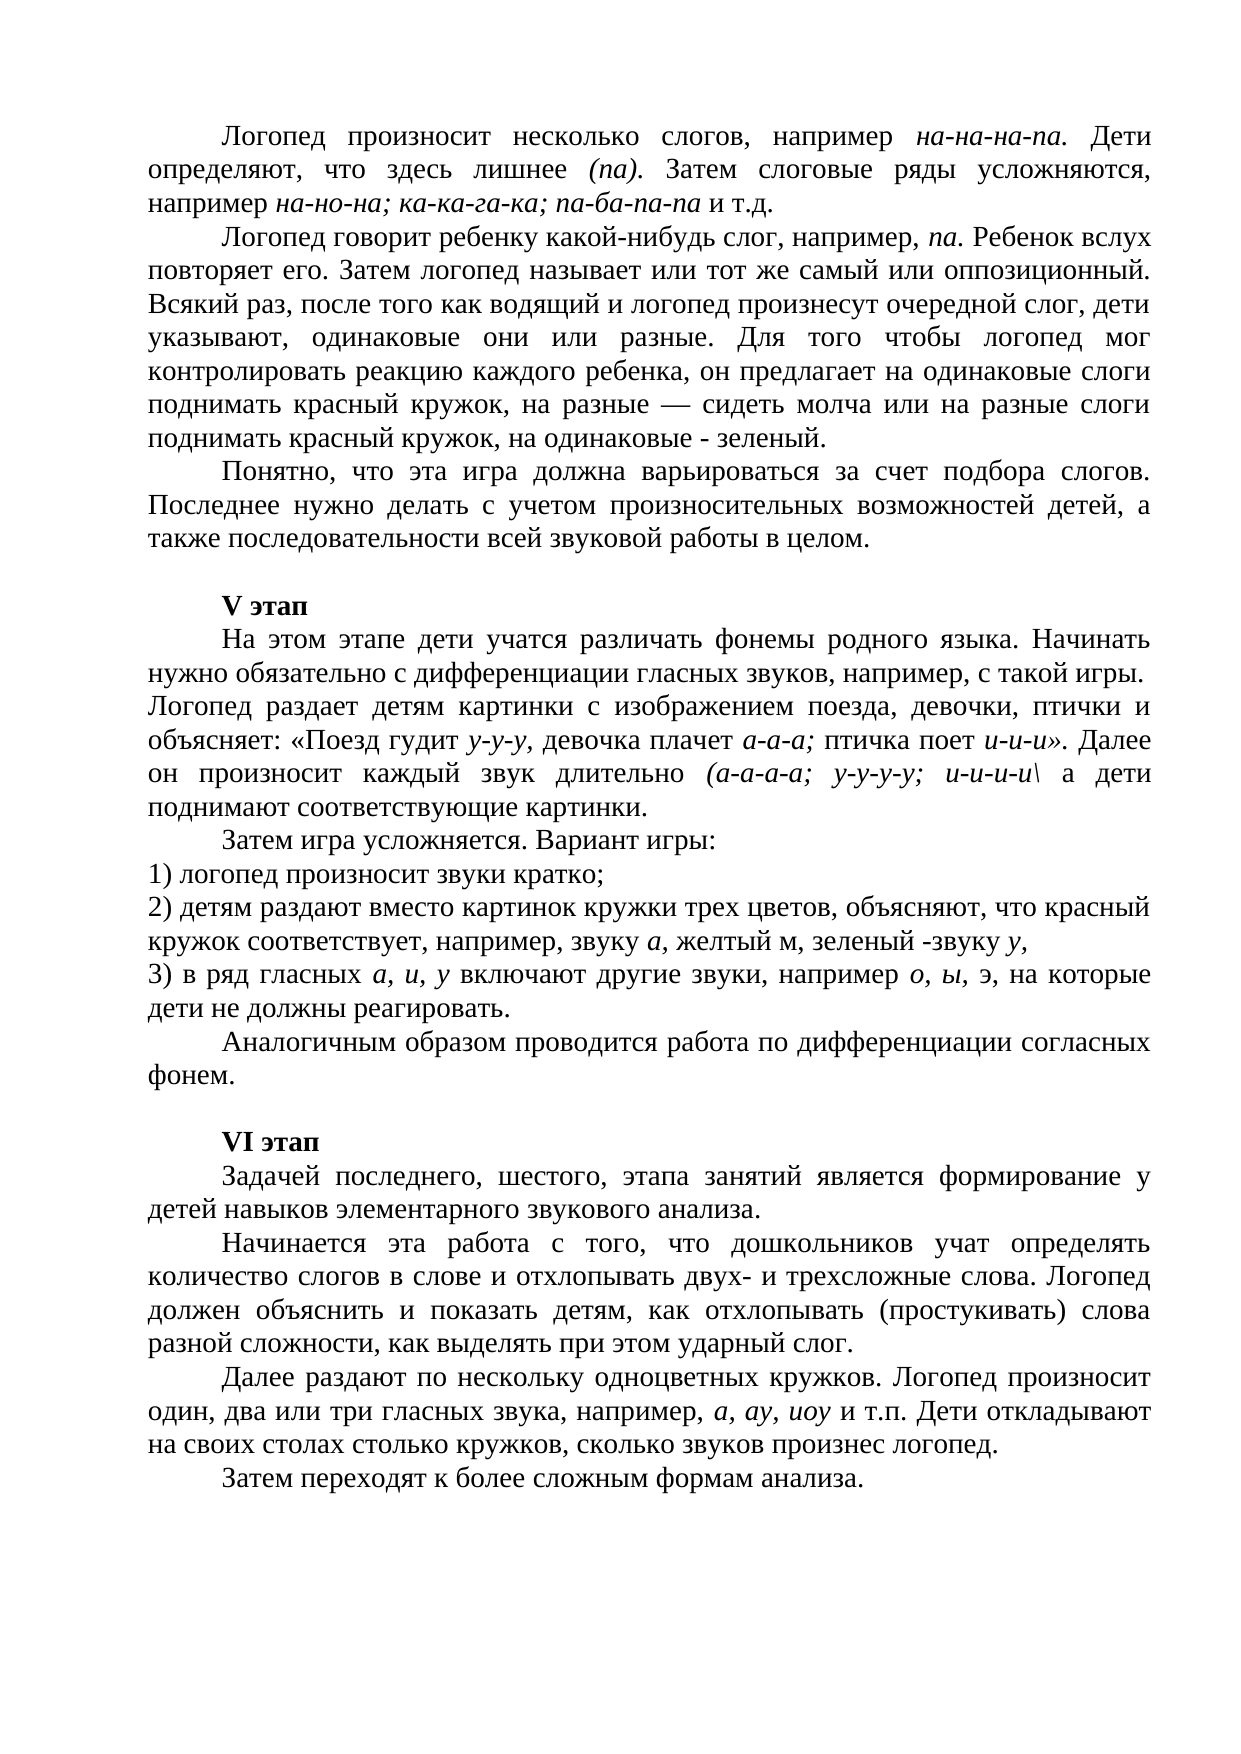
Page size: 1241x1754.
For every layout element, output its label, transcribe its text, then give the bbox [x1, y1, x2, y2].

text Логопед раздает детям картинки с изображением поезда, девочки, птички и объясняет: «Поезд гудит у-у-у, девочка плачет а-а-а; птичка поет и-и-и». Далее он произносит каждый звук длительно (а-а-а-а; у-у-у-у; и-и-и-и\ а дети поднимают соответствующие картинки. [148, 688, 1152, 822]
text Затем игра усложняется. Вариант игры: [148, 822, 1152, 856]
text Логопед говорит ребенку какой-нибудь слог, например, па. Ребенок вслух повторяет его. Затем логопед называет или тот же самый или оппозиционный. Всякий раз, после того как водящий и логопед произнесут очередной слог, дети указывают, одинаковые они или разные. Для того чтобы логопед мог контролировать реакцию каждого ребенка, он предлагает на одинаковые слоги поднимать красный кружок, на разные — сидеть молча или на разные слоги поднимать красный кружок, на одинаковые - зеленый. [148, 219, 1152, 453]
text Далее раздают по нескольку одноцветных кружков. Логопед произносит один, два или три гласных звука, например, а, ау, иоу и т.п. Дети откладывают на своих столах столько кружков, сколько звуков произнес логопед. [148, 1359, 1152, 1460]
text Задачей последнего, шестого, этапа занятий является формирование у детей навыков элементарного звукового анализа. [148, 1158, 1152, 1225]
text 2) детям раздают вместо картинок кружки трех цветов, объясняют, что красный кружок соответствует, например, звуку а, желтый м, зеленый -звуку у, [148, 889, 1152, 957]
text Аналогичным образом проводится работа по дифференциации согласных фонем. [148, 1024, 1152, 1091]
text 3) в ряд гласных а, и, у включают другие звуки, например о, ы, э, на которые дети не должны реагировать. [148, 957, 1152, 1024]
text Логопед произносит несколько слогов, например на-на-на-па. Дети определяют, что здесь лишнее (па). Затем слоговые ряды усложняются, например на-но-на; ка-ка-га-ка; па-ба-па-па и т.д. [148, 118, 1152, 219]
text Затем переходят к более сложным формам анализа. [148, 1460, 1152, 1493]
text V этап [148, 588, 1152, 621]
text Начинается эта работа с того, что дошкольников учат определять количество слогов в слове и отхлопывать двух- и трехсложные слова. Логопед должен объяснить и показать детям, как отхлопывать (простукивать) слова разной сложности, как выделять при этом ударный слог. [148, 1225, 1152, 1359]
text 1) логопед произносит звуки кратко; [148, 856, 1152, 889]
text На этом этапе дети учатся различать фонемы родного языка. Начинать нужно обязательно с дифференциации гласных звуков, например, с такой игры. [148, 621, 1152, 688]
text VI этап [148, 1124, 1152, 1158]
text Понятно, что эта игра должна варьироваться за счет подбора слогов. Последнее нужно делать с учетом произносительных возможностей детей, а также последовательности всей звуковой работы в целом. [148, 453, 1152, 554]
